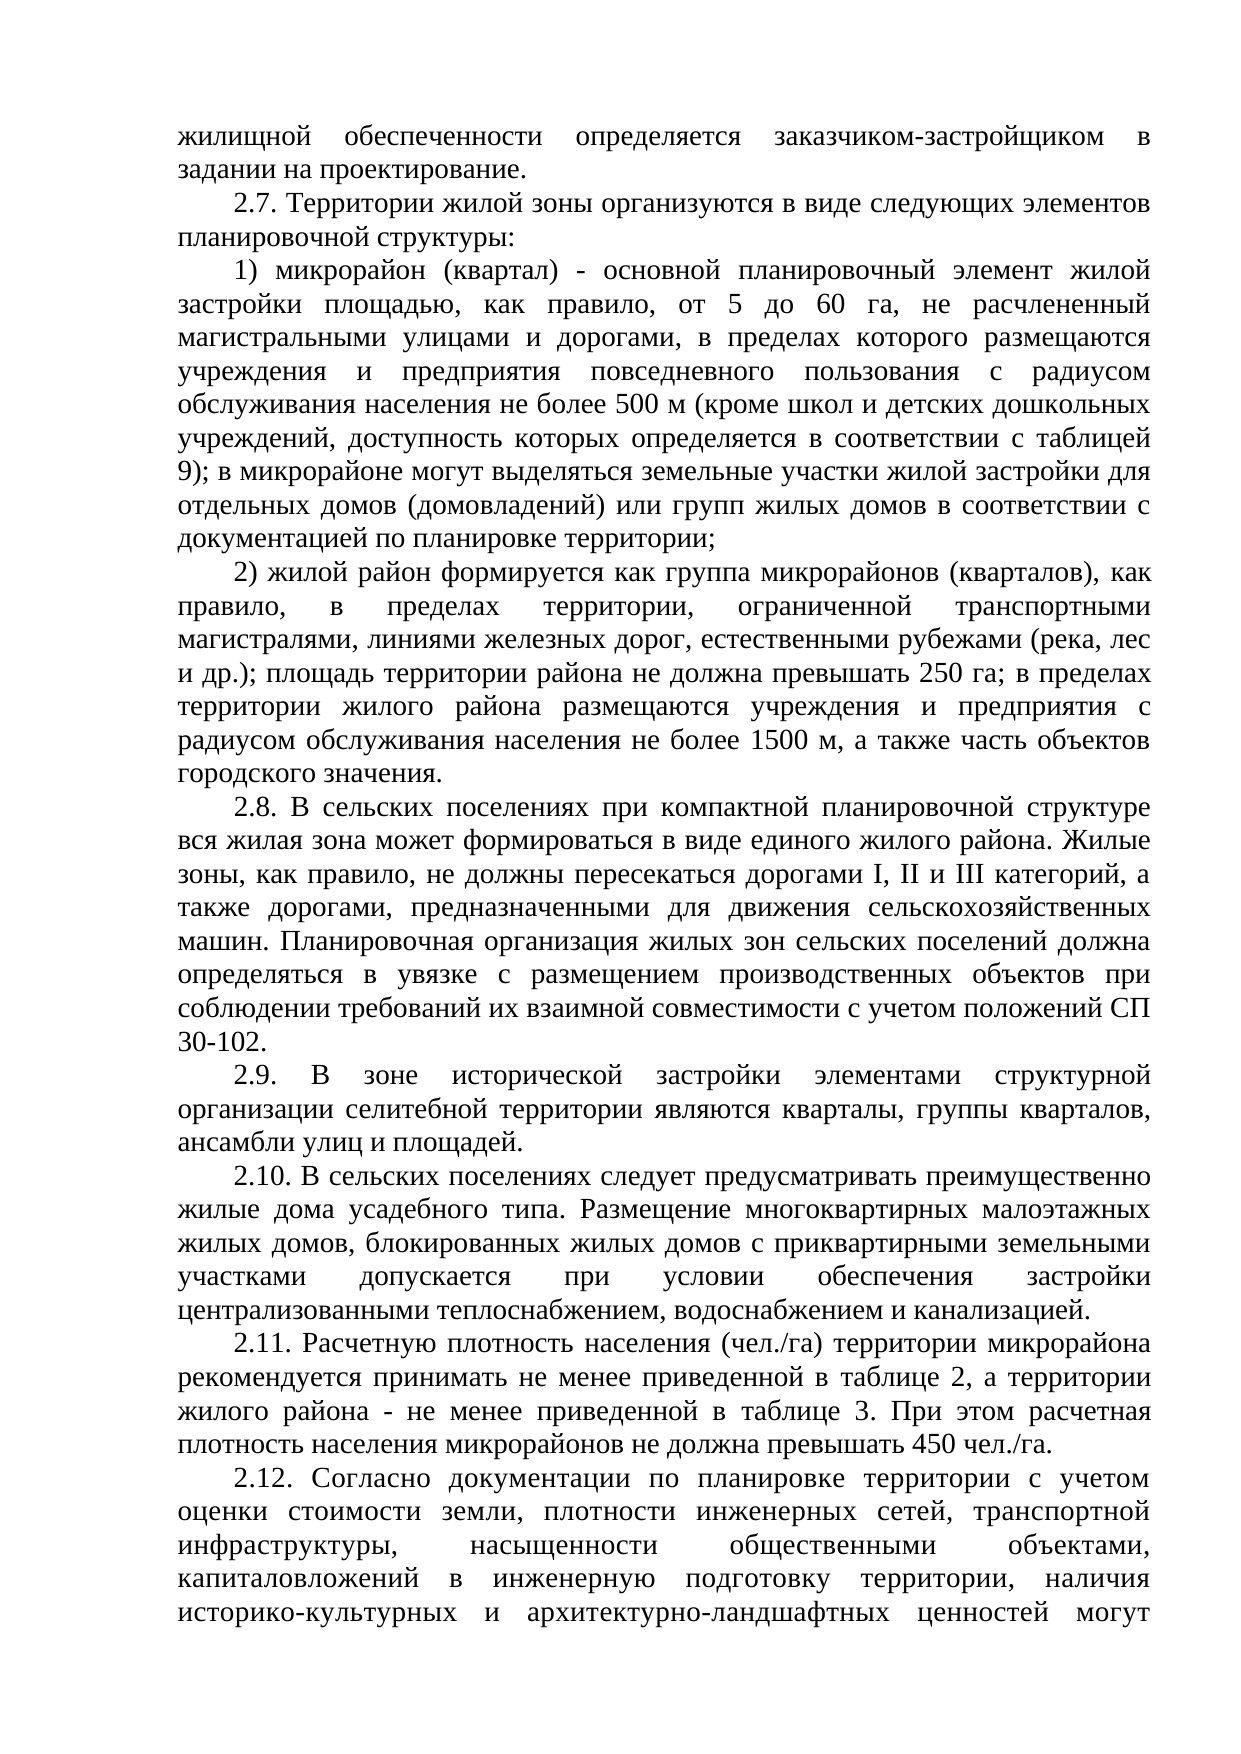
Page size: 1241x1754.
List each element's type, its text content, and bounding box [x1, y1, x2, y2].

text 2.8. В сельских поселениях при компактной планировочной структуре вся жилая зона может формироваться в виде единого жилого района. Жилые зоны, как правило, не должны пересекаться дорогами I, II и III категорий, а также дорогами, предназначенными для движения сельскохозяйственных машин. Планировочная организация жилых зон сельских поселений должна определяться в увязке с размещением производственных объектов при соблюдении требований их взаимной совместимости с учетом положений СП 30-102. [177, 789, 1152, 1057]
text 2.11. Расчетную плотность населения (чел./га) территории микрорайона рекомендуется принимать не менее приведенной в таблице 2, а территории жилого района - не менее приведенной в таблице 3. При этом расчетная плотность населения микрорайонов не должна превышать 450 чел./га. [177, 1326, 1152, 1460]
text 1) микрорайон (квартал) - основной планировочный элемент жилой застройки площадью, как правило, от 5 до , не расчлененный магистральными улицами и дорогами, в пределах которого размещаются учреждения и предприятия повседневного пользования с радиусом обслуживания населения не более (кроме школ и детских дошкольных учреждений, доступность которых определяется в соответствии с таблицей 9); в микрорайоне могут выделяться земельные участки жилой застройки для отдельных домов (домовладений) или групп жилых домов в соответствии с документацией по планировке территории; [177, 252, 1152, 554]
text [177, 118, 1152, 185]
text 2.7. Территории жилой зоны организуются в виде следующих элементов планировочной структуры: [177, 185, 1152, 252]
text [177, 1460, 1152, 1627]
text 2.9. В зоне исторической застройки элементами структурной организации селитебной территории являются кварталы, группы кварталов, ансамбли улиц и площадей. [177, 1057, 1152, 1158]
text 2) жилой район формируется как группа микрорайонов (кварталов), как правило, в пределах территории, ограниченной транспортными магистралями, линиями железных дорог, естественными рубежами (река, лес и др.); площадь территории района не должна превышать ; в пределах территории жилого района размещаются учреждения и предприятия с радиусом обслуживания населения не более , а также часть объектов городского значения. [177, 554, 1152, 789]
text 2.10. В сельских поселениях следует предусматривать преимущественно жилые дома усадебного типа. Размещение многоквартирных малоэтажных жилых домов, блокированных жилых домов с приквартирными земельными участками допускается при условии обеспечения застройки централизованными теплоснабжением, водоснабжением и канализацией. [177, 1158, 1152, 1326]
